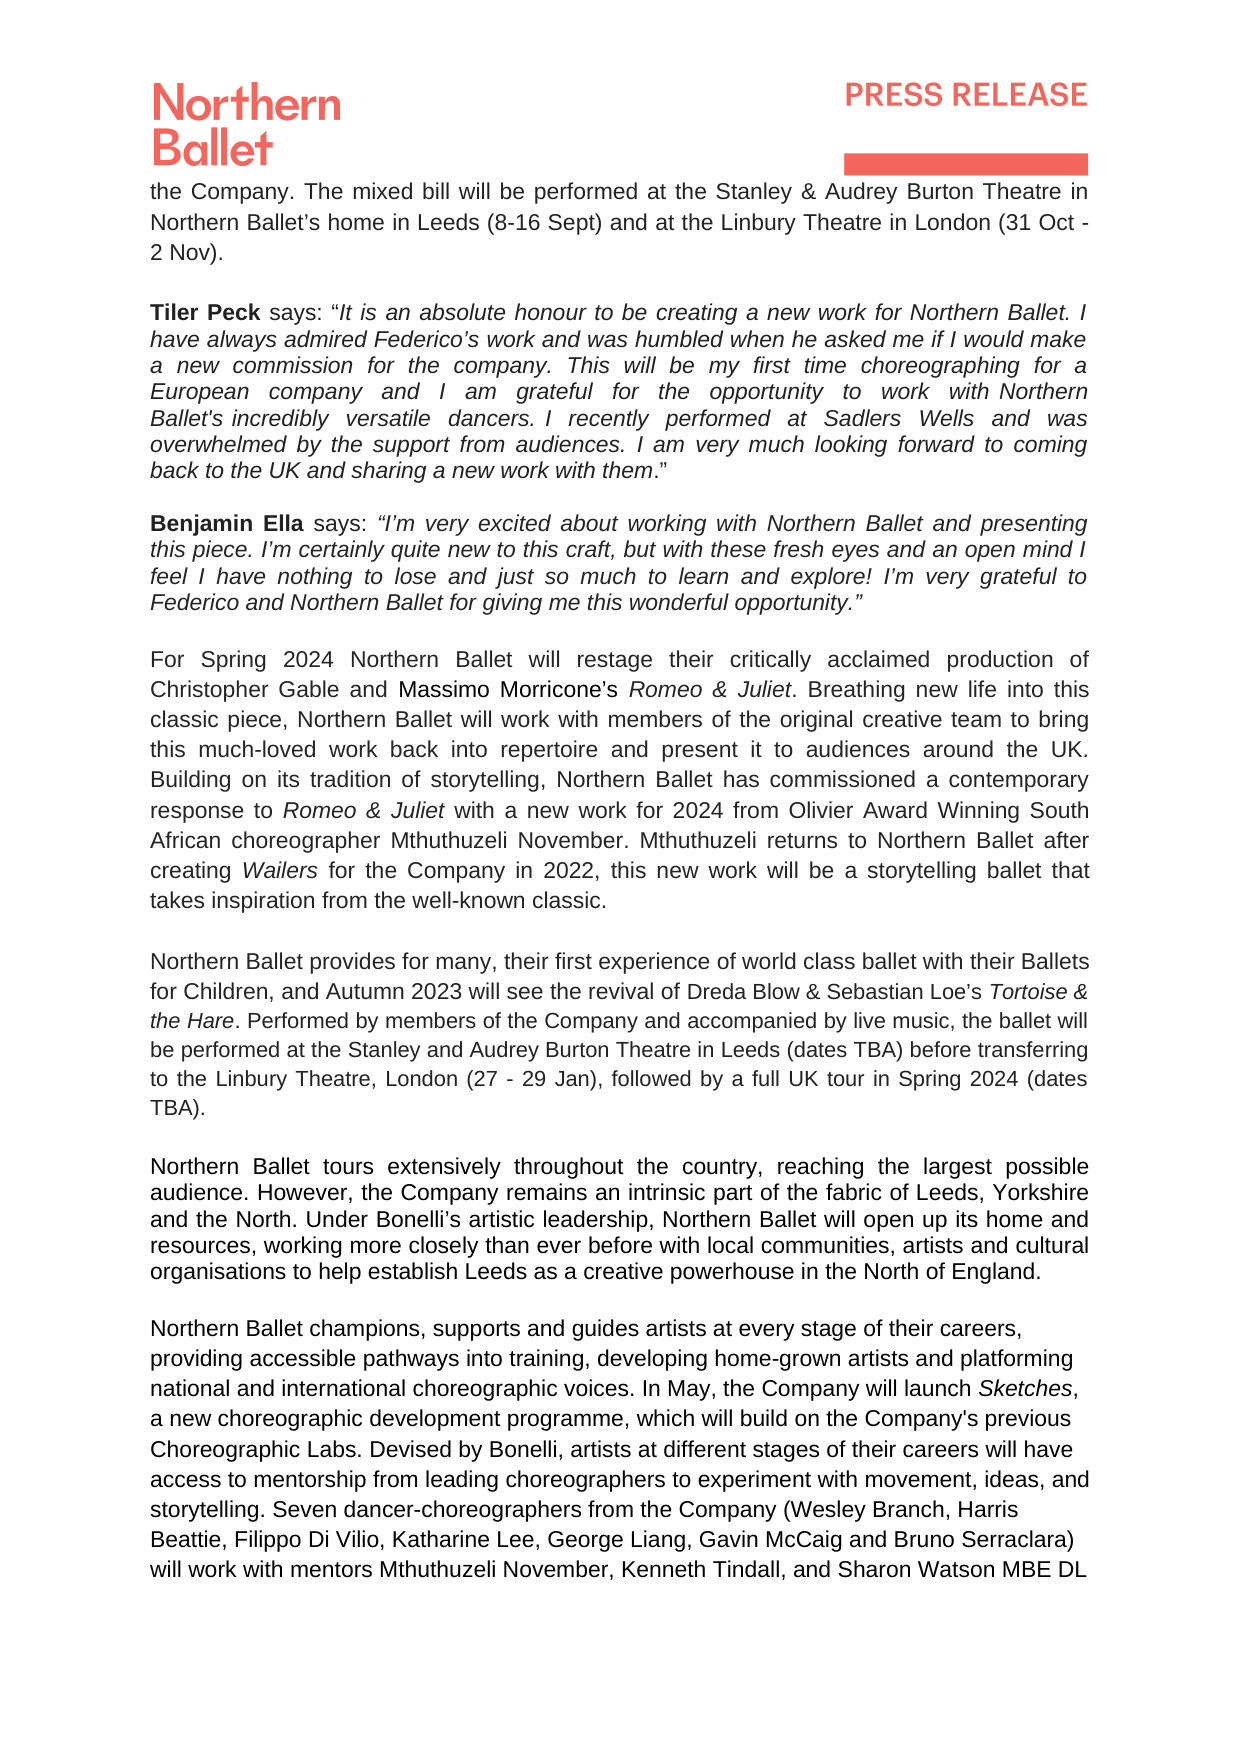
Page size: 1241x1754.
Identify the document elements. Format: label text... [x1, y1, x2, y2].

text Tiler Peck says: “It is an absolute honour to be creating a new work for Northern Ballet. I have always admired Federico’s work and was humbled when he asked me if I would make a new commission for the company. This will be my first time choreographing for a European company and I am grateful for the opportunity to work with Northern Ballet's incredibly versatile dancers. I recently performed at Sadlers Wells and was overwhelmed by the support from audiences. I am very much looking forward to coming back to the UK and sharing a new work with them.” [150, 299, 1090, 484]
text Benjamin Ella says: “I’m very excited about working with Northern Ballet and presenting this piece. I’m certainly quite new to this craft, but with these fresh eyes and an open mind I feel I have nothing to lose and just so much to learn and explore! I’m very grateful to Federico and Northern Ballet for giving me this wonderful opportunity.” [862, 510, 1090, 615]
text For Spring 2024 Northern Ballet will restage their critically acclaimed production of Christopher Gable and Massimo Morricone’s Romeo & Juliet. Breathing new life into this classic piece, Northern Ballet will work with members of the original creative team to bring this much-loved work back into repertoire and present it to audiences around the UK. Building on its tradition of storytelling, Northern Ballet has commissioned a contemporary response to Romeo & Juliet with a new work for 2024 from Olivier Award Winning South African choreographer Mthuthuzeli November. Mthuthuzeli returns to Northern Ballet after creating Wailers for the Company in 2022, this new work will be a storytelling ballet that takes inspiration from the well-known classic. [150, 646, 1090, 914]
text Northern Ballet tours extensively throughout the country, reaching the largest possible audience. However, the Company remains an intrinsic part of the fabric of Leeds, Yorkshire and the North. Under Bonelli’s artistic leadership, Northern Ballet will open up its home and resources, working more closely than ever before with local communities, artists and cultural organisations to help establish Leeds as a creative powerhouse in the North of England. [150, 1153, 1090, 1284]
picture [150, 75, 1091, 179]
text Northern Ballet provides for many, their first experience of world class ballet with their Ballets for Children, and Autumn 2023 will see the revival of Dreda Blow & Sebastian Loe’s Tortoise & the Hare. Performed by members of the Company and accompanied by live music, the ballet will be performed at the Stanley and Audrey Burton Theatre in Leeds (dates TBA) before transferring to the Linbury Theatre, London (27 - 29 Jan), followed by a full UK tour in Spring 2024 (dates TBA). [150, 948, 1090, 1008]
